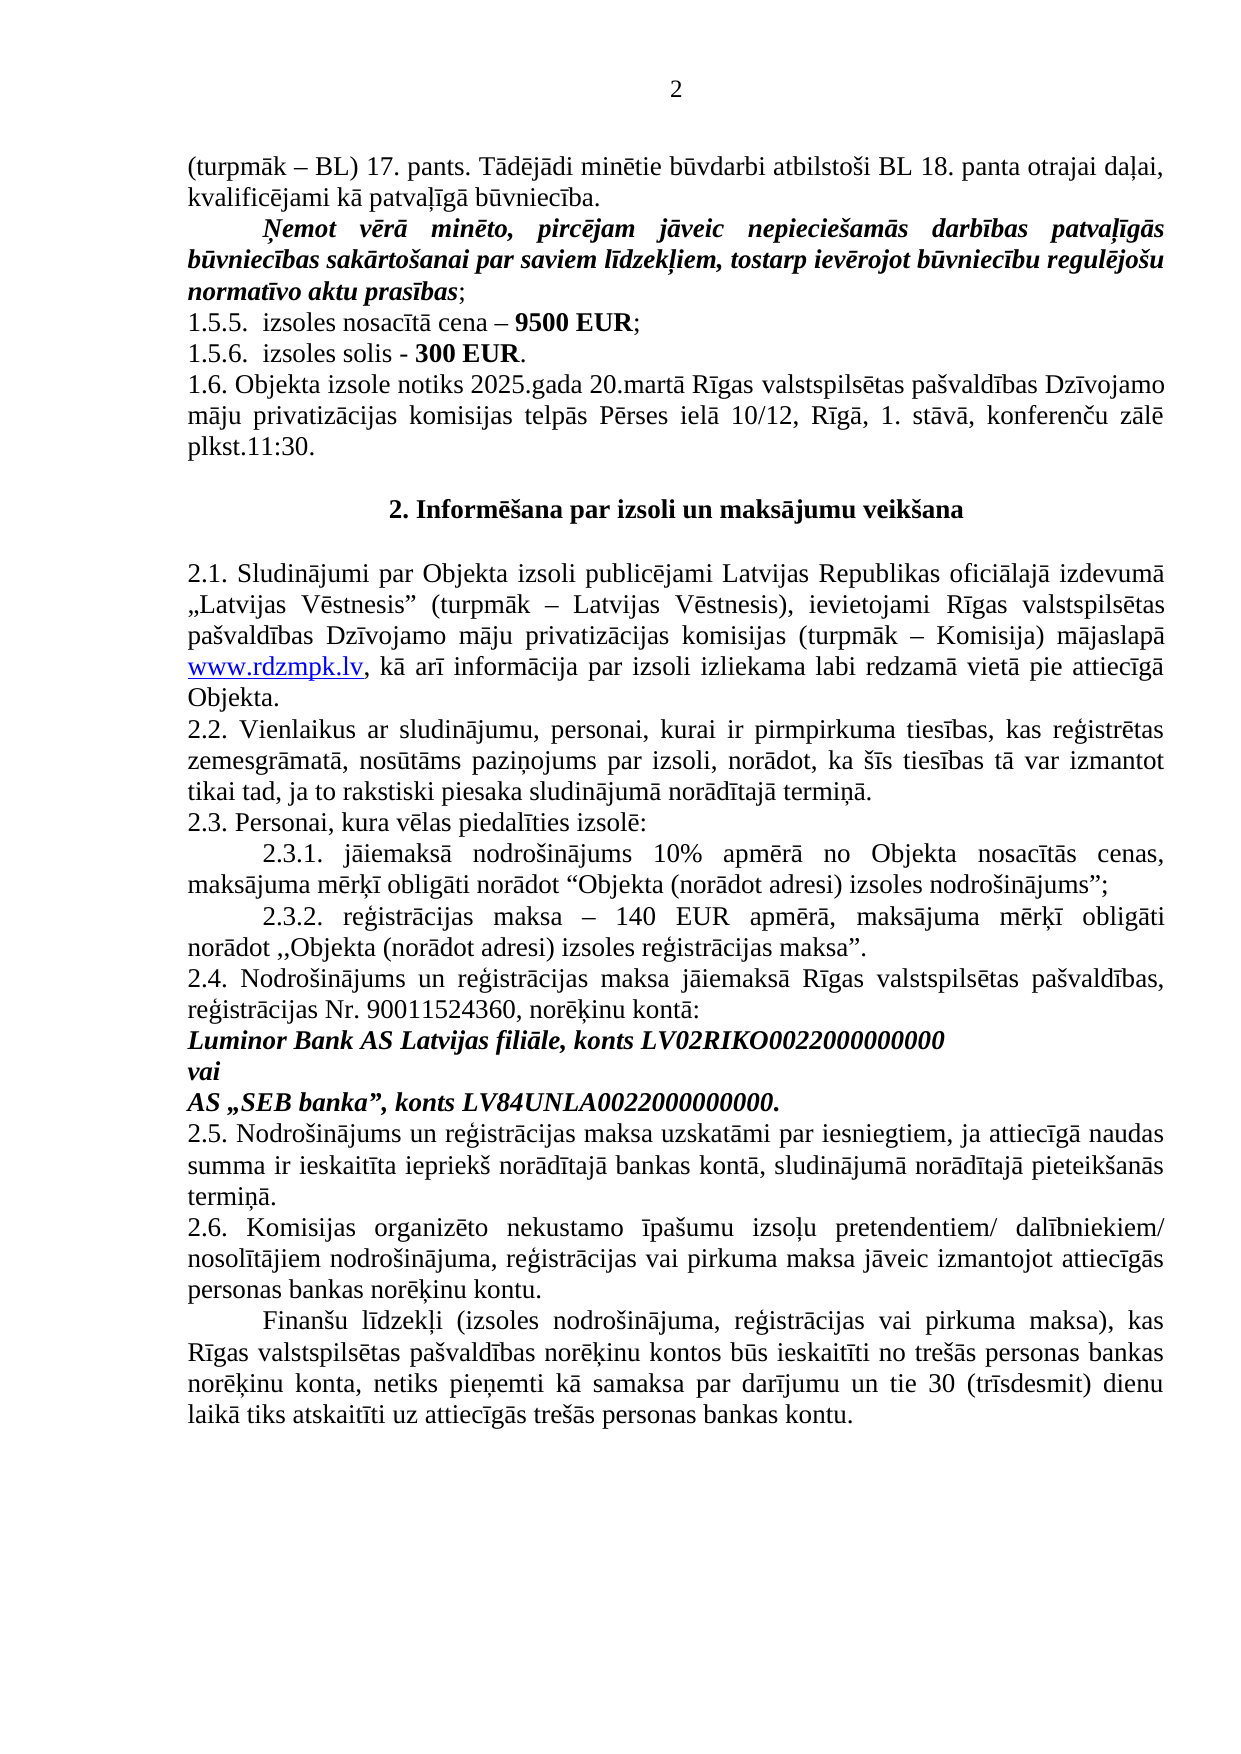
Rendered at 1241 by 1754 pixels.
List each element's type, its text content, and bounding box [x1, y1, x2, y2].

text 2.3.1. jāiemaksā nodrošinājums 10% apmērā no Objekta nosacītās cenas, maksājuma mērķī obligāti norādot “Objekta (norādot adresi) izsoles nodrošinājums”; [187, 837, 1165, 899]
text 2.4. Nodrošinājums un reģistrācijas maksa jāiemaksā Rīgas valstspilsētas pašvaldības, reģistrācijas Nr. 90011524360, norēķinu kontā: [187, 962, 1165, 1024]
text 2.2. Vienlaikus ar sludinājumu, personai, kurai ir pirmpirkuma tiesības, kas reģistrētas zemesgrāmatā, nosūtāms paziņojums par izsoli, norādot, ka šīs tiesības tā var izmantot tikai tad, ja to rakstiski piesaka sludinājumā norādītajā termiņā. [187, 713, 1165, 806]
text AS „SEB banka”, konts LV84UNLA0022000000000. [187, 1086, 1165, 1118]
text vai [187, 1055, 1165, 1086]
text Finanšu līdzekļi (izsoles nodrošinājuma, reģistrācijas vai pirkuma maksa), kas Rīgas valstspilsētas pašvaldības norēķinu kontos būs ieskaitīti no trešās personas bankas norēķinu konta, netiks pieņemti kā samaksa par darījumu un tie 30 (trīsdesmit) dienu laikā tiks atskaitīti uz attiecīgās trešās personas bankas kontu. [187, 1304, 1165, 1429]
text 2.6. Komisijas organizēto nekustamo īpašumu izsoļu pretendentiem/ dalībniekiem/ nosolītājiem nodrošinājuma, reģistrācijas vai pirkuma maksa jāveic izmantojot attiecīgās personas bankas norēķinu kontu. [187, 1211, 1165, 1304]
text 1.5.5. izsoles nosacītā cena – 9500 EUR; [187, 306, 1165, 337]
text 1.5.6. izsoles solis - 300 EUR. [187, 337, 1165, 368]
text 1.6. Objekta izsole notiks 2025.gada 20.martā Rīgas valstspilsētas pašvaldības Dzīvojamo māju privatizācijas komisijas telpās Pērses ielā 10/12, Rīgā, 1. stāvā, konferenču zālē plkst.11:30. [187, 368, 1165, 461]
text Ņemot vērā minēto, pircējam jāveic nepieciešamās darbības patvaļīgās būvniecības sakārtošanai par saviem līdzekļiem, tostarp ievērojot būvniecību regulējošu normatīvo aktu prasības; [187, 212, 1165, 306]
text Luminor Bank AS Latvijas filiāle, konts LV02RIKO0022000000000 [187, 1024, 1165, 1055]
text 2. Informēšana par izsoli un maksājumu veikšana [187, 494, 1165, 525]
text 2.3.2. reģistrācijas maksa – 140 EUR apmērā, maksājuma mērķī obligāti norādot ,,Objekta (norādot adresi) izsoles reģistrācijas maksa”. [187, 899, 1165, 962]
text 2.5. Nodrošinājums un reģistrācijas maksa uzskatāmi par iesniegtiem, ja attiecīgā naudas summa ir ieskaitīta iepriekš norādītajā bankas kontā, sludinājumā norādītajā pieteikšanās termiņā. [187, 1118, 1165, 1211]
text 2.3. Personai, kura vēlas piedalīties izsolē: [187, 806, 1165, 837]
text 2.1. Sludinājumi par Objekta izsoli publicējami Latvijas Republikas oficiālajā izdevumā „Latvijas Vēstnesis” (turpmāk – Latvijas Vēstnesis), ievietojami Rīgas valstspilsētas pašvaldības Dzīvojamo māju privatizācijas komisijas (turpmāk – Komisija) mājaslapā www.rdzmpk.lv, kā arī informācija par izsoli izliekama labi redzamā vietā pie attiecīgā Objekta. [187, 557, 1165, 713]
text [187, 150, 1165, 212]
